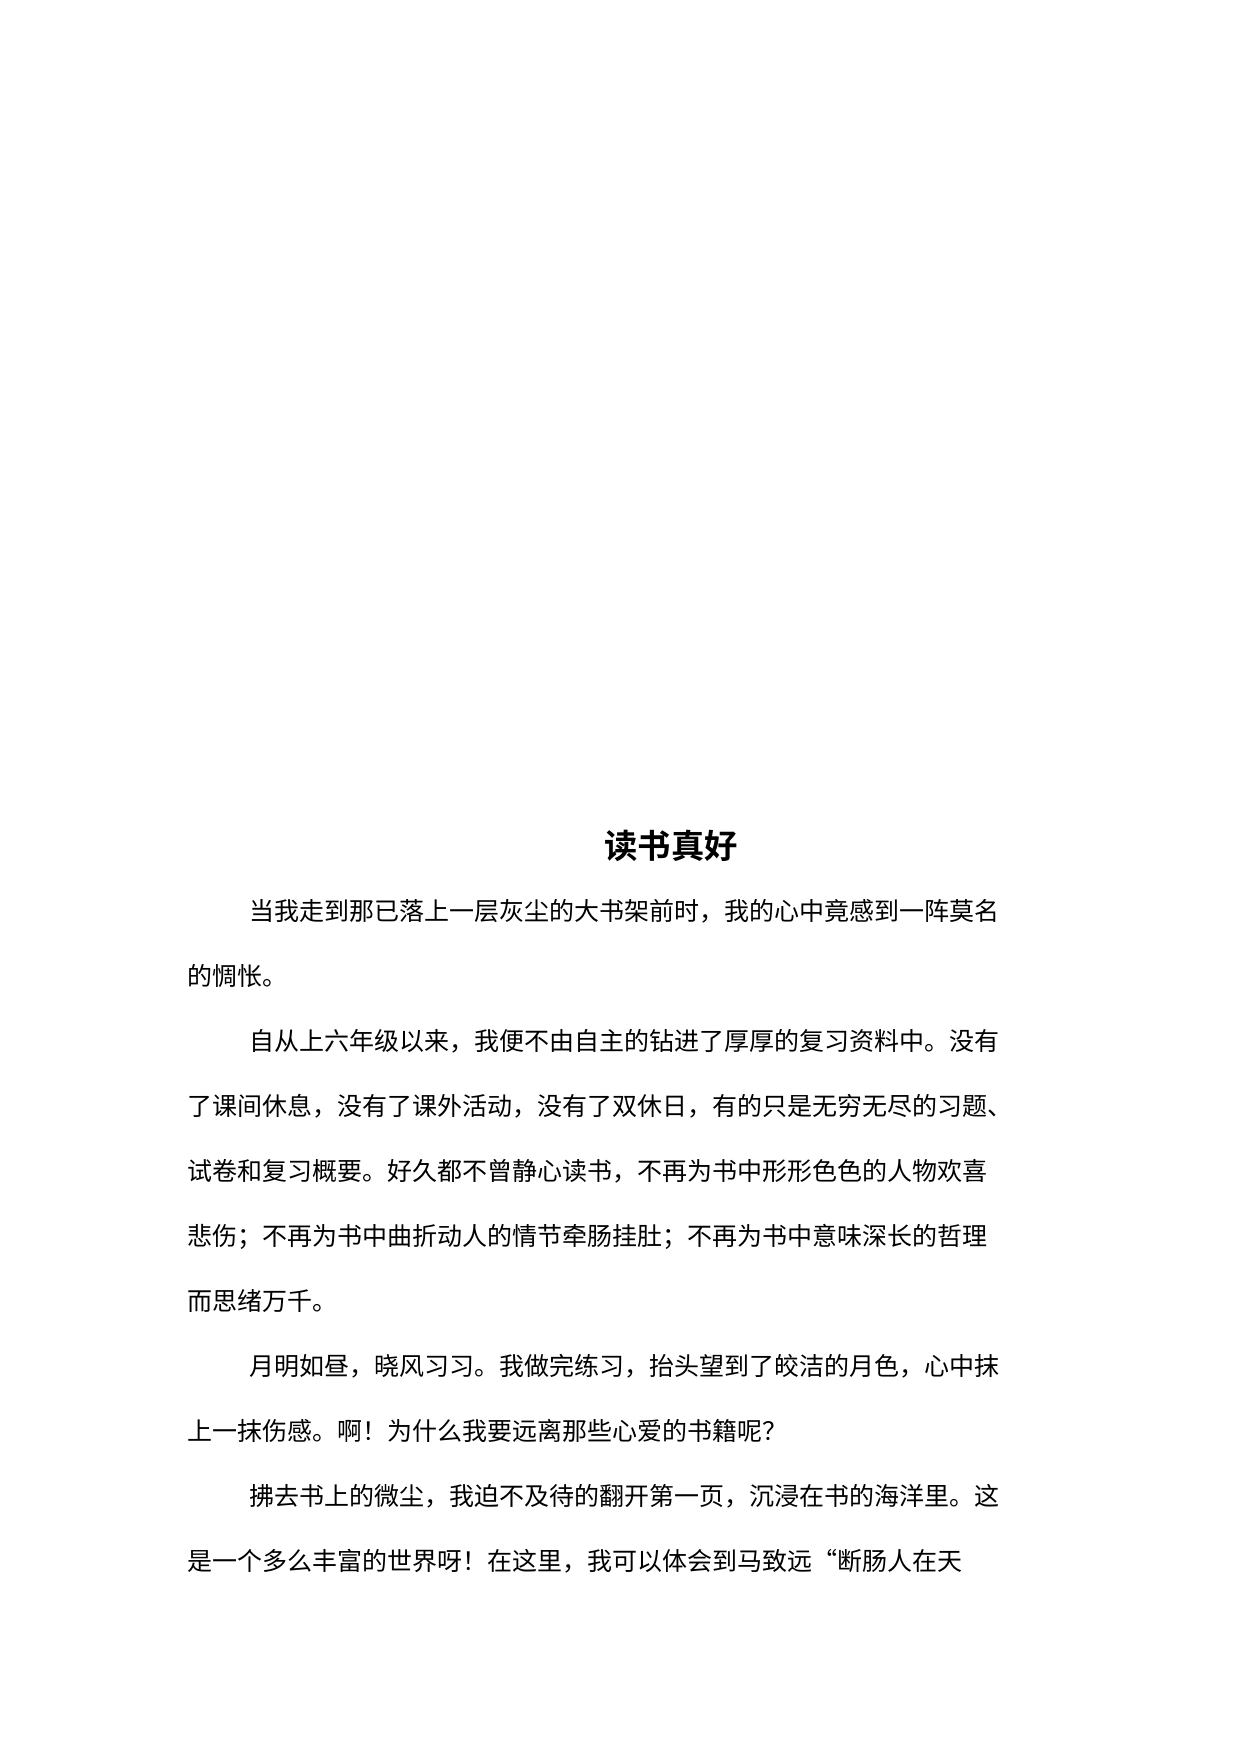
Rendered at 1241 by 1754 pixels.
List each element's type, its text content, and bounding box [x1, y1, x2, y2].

text 月明如昼，晓风习习。我做完练习，抬头望到了皎洁的月色，心中抹上一抹伤感。啊！为什么我要远离那些心爱的书籍呢？ [187, 1332, 1009, 1462]
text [187, 1462, 1009, 1592]
text 自从上六年级以来，我便不由自主的钻进了厚厚的复习资料中。没有了课间休息，没有了课外活动，没有了双休日，有的只是无穷无尽的习题、试卷和复习概要。好久都不曾静心读书，不再为书中形形色色的人物欢喜悲伤；不再为书中曲折动人的情节牵肠挂肚；不再为书中意味深长的哲理而思绪万千。 [187, 1007, 1009, 1332]
text 当我走到那已落上一层灰尘的大书架前时，我的心中竟感到一阵莫名的惆怅。 [187, 877, 1009, 1007]
text 读书真好 [187, 812, 1009, 877]
